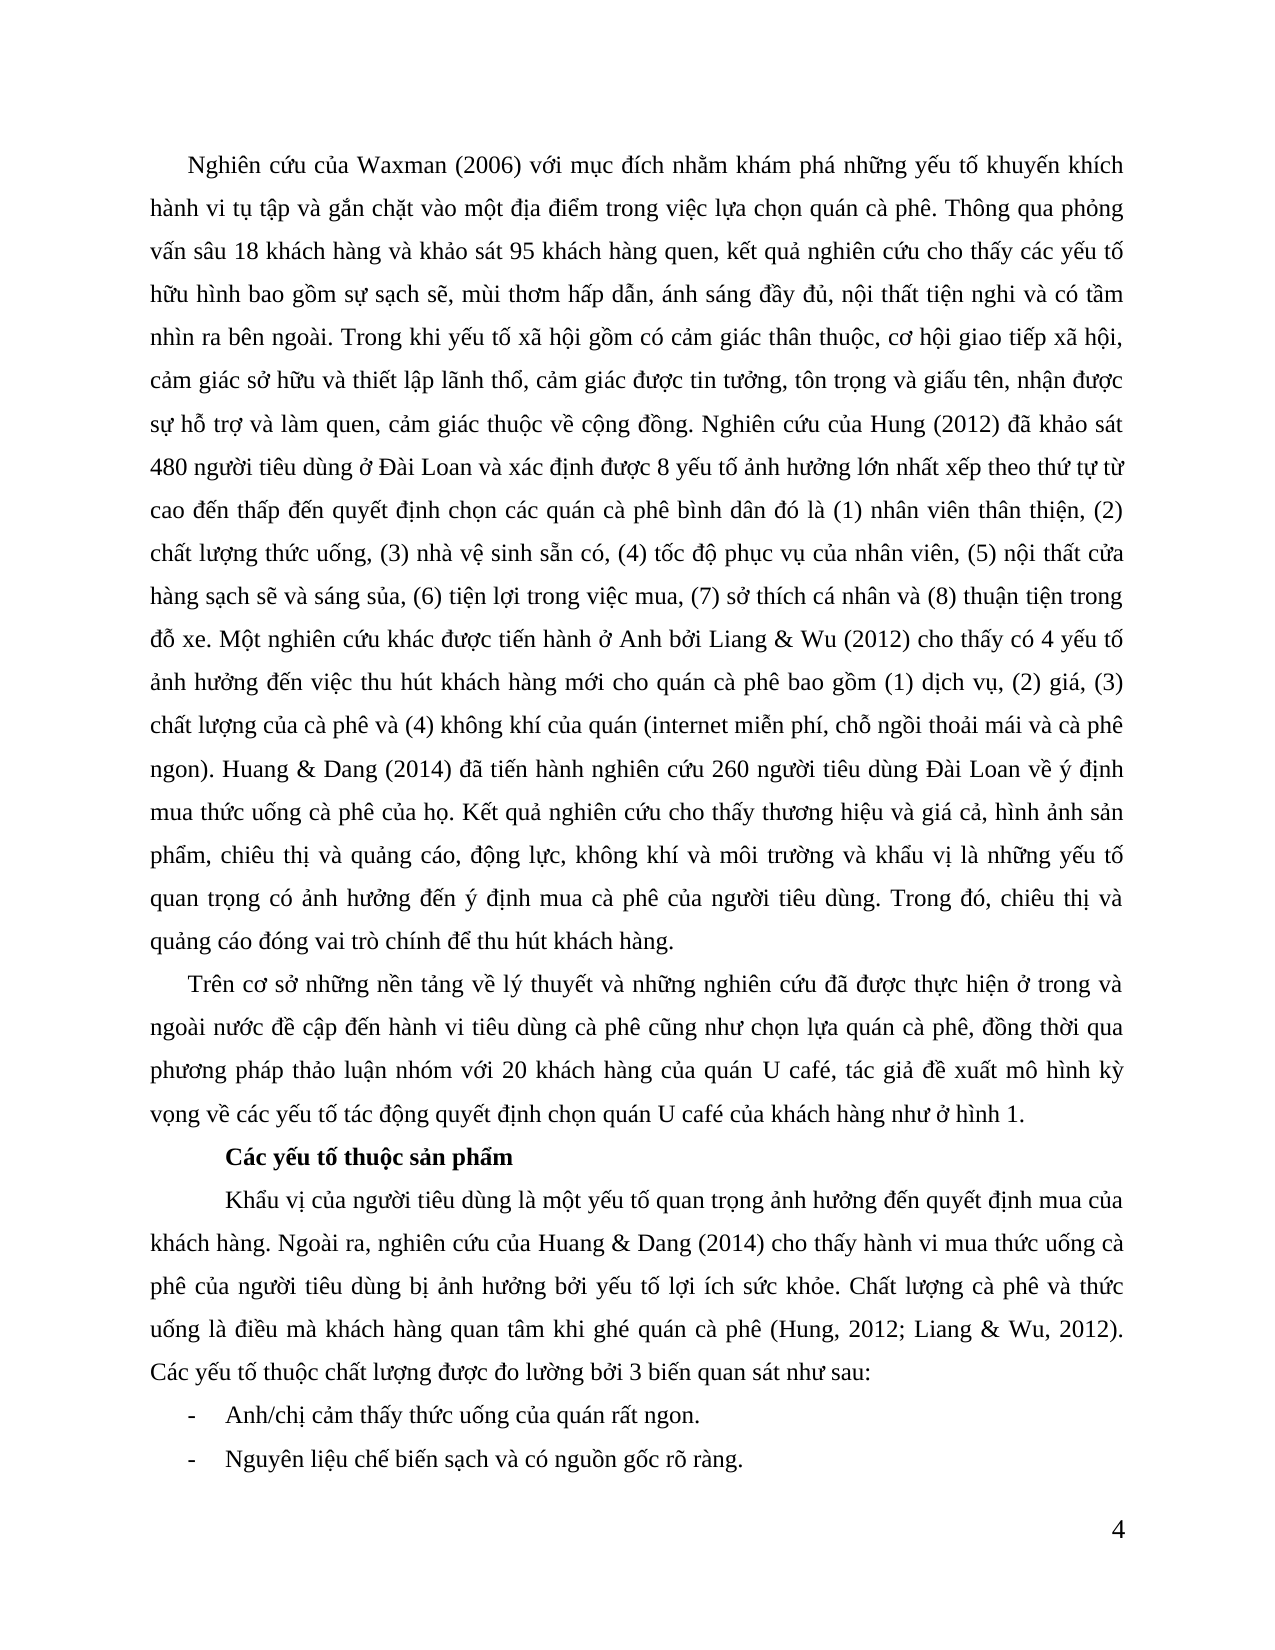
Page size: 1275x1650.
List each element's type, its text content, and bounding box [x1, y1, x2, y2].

text Khẩu vị của người tiêu dùng là một yếu tố quan trọng ảnh hưởng đến quyết định mua của khách hàng. Ngoài ra, nghiên cứu của Huang & Dang (2014) cho thấy hành vi mua thức uống cà phê của người tiêu dùng bị ảnh hưởng bởi yếu tố lợi ích sức khỏe. Chất lượng cà phê và thức uống là điều mà khách hàng quan tâm khi ghé quán cà phê (Hung, 2012; Liang & Wu, 2012). Các yếu tố thuộc chất lượng được đo lường bởi 3 biến quan sát như sau: [150, 1185, 1125, 1386]
text Nghiên cứu của Waxman (2006) với mục đích nhằm khám phá những yếu tố khuyến khích hành vi tụ tập và gắn chặt vào một địa điểm trong việc lựa chọn quán cà phê. Thông qua phỏng vấn sâu 18 khách hàng và khảo sát 95 khách hàng quen, kết quả nghiên cứu cho thấy các yếu tố hữu hình bao gồm sự sạch sẽ, mùi thơm hấp dẫn, ánh sáng đầy đủ, nội thất tiện nghi và có tầm nhìn ra bên ngoài. Trong khi yếu tố xã hội gồm có cảm giác thân thuộc, cơ hội giao tiếp xã hội, cảm giác sở hữu và thiết lập lãnh thổ, cảm giác được tin tưởng, tôn trọng và giấu tên, nhận được sự hỗ trợ và làm quen, cảm giác thuộc về cộng đồng. Nghiên cứu của Hung (2012) đã khảo sát 480 người tiêu dùng ở Đài Loan và xác định được 8 yếu tố ảnh hưởng lớn nhất xếp theo thứ tự từ cao đến thấp đến quyết định chọn các quán cà phê bình dân đó là (1) nhân viên thân thiện, (2) chất lượng thức uống, (3) nhà vệ sinh sẵn có, (4) tốc độ phục vụ của nhân viên, (5) nội thất cửa hàng sạch sẽ và sáng sủa, (6) tiện lợi trong việc mua, (7) sở thích cá nhân và (8) thuận tiện trong đỗ xe. Một nghiên cứu khác được tiến hành ở Anh bởi Liang & Wu (2012) cho thấy có 4 yếu tố ảnh hưởng đến việc thu hút khách hàng mới cho quán cà phê bao gồm (1) dịch vụ, (2) giá, (3) chất lượng của cà phê và (4) không khí của quán (internet miễn phí, chỗ ngồi thoải mái và cà phê ngon). Huang & Dang (2014) đã tiến hành nghiên cứu 260 người tiêu dùng Đài Loan về ý định mua thức uống cà phê của họ. Kết quả nghiên cứu cho thấy thương hiệu và giá cả, hình ảnh sản phẩm, chiêu thị và quảng cáo, động lực, không khí và môi trường và khẩu vị là những yếu tố quan trọng có ảnh hưởng đến ý định mua cà phê của người tiêu dùng. Trong đó, chiêu thị và quảng cáo đóng vai trò chính để thu hút khách hàng. [150, 150, 1125, 955]
list Nguyên liệu chế biến sạch và có nguồn gốc rõ ràng. [187, 1444, 1125, 1472]
list Anh/chị cảm thấy thức uống của quán rất ngon. [187, 1401, 1125, 1429]
text Các yếu tố thuộc sản phẩm [150, 1142, 1125, 1171]
text Trên cơ sở những nền tảng về lý thuyết và những nghiên cứu đã được thực hiện ở trong và ngoài nước đề cập đến hành vi tiêu dùng cà phê cũng như chọn lựa quán cà phê, đồng thời qua phương pháp thảo luận nhóm với 20 khách hàng của quán U café, tác giả đề xuất mô hình kỳ vọng về các yếu tố tác động quyết định chọn quán U café của khách hàng như ở hình 1. [150, 969, 1125, 1127]
